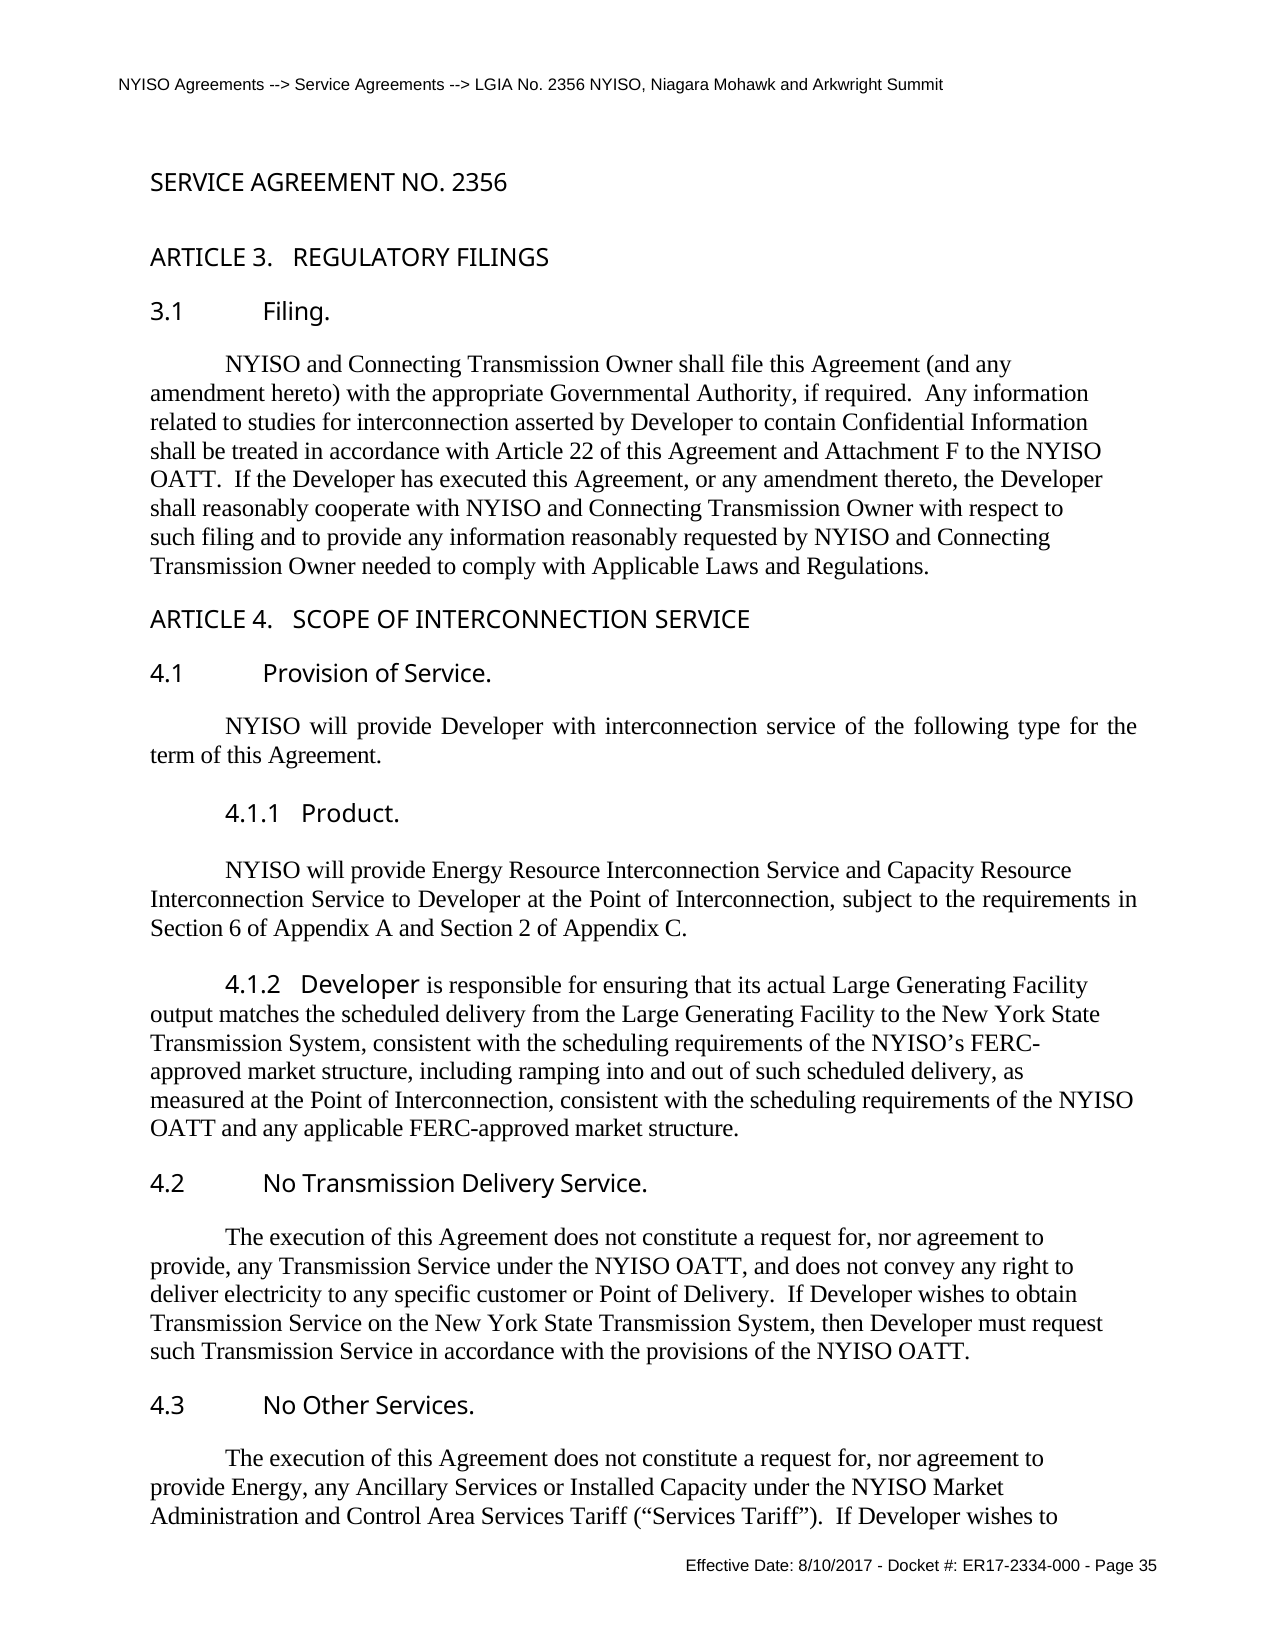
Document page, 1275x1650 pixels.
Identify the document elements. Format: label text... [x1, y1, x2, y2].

text 3.1 Filing. [150, 297, 1275, 326]
text NYISO and Connecting Transmission Owner shall file this Agreement (and any [225, 349, 1275, 378]
text 4.3 No Other Services. [150, 1392, 1275, 1420]
text SERVICE AGREEMENT NO. 2356 [150, 168, 1275, 197]
text The execution of this Agreement does not constitute a request for, nor agreement to [225, 1443, 1275, 1472]
text 4.2 No Transmission Delivery Service. [150, 1169, 1275, 1198]
text 4.1 Provision of Service. [150, 659, 1275, 688]
text provide Energy, any Ancillary Services or Installed Capacity under the NYISO Market [150, 1472, 1275, 1501]
text Interconnection Service to Developer at the Point of Interconnection, subject to the requirements in Section 6 of Appendix A and Section 2 of Appendix C. [150, 884, 1137, 943]
text provide, any Transmission Service under the NYISO OATT, and does not convey any right to deliver electricity to any specific customer or Point of Delivery. If Developer wishes to obtain Transmission Service on the New York State Transmission System, then Developer must request such Transmission Service in accordance with the provisions of the NYISO OATT. [150, 1252, 1141, 1366]
text output matches the scheduled delivery from the Large Generating Facility to the New York State Transmission System, consistent with the scheduling requirements of the NYISO’s FERC- approved market structure, including ramping into and out of such scheduled delivery, as measured at the Point of Interconnection, consistent with the scheduling requirements of the NYISO OATT and any applicable FERC-approved market structure. [150, 999, 1139, 1143]
text NYISO will provide Developer with interconnection service of the following type for the term of this Agreement. [150, 711, 1138, 769]
text 4.1.1 Product. [225, 799, 1275, 828]
text NYISO will provide Energy Resource Interconnection Service and Capacity Resource [225, 855, 1275, 884]
text The execution of this Agreement does not constitute a request for, nor agreement to [225, 1222, 1275, 1251]
text amendment hereto) with the appropriate Governmental Authority, if required. Any information related to studies for interconnection asserted by Developer to contain Confidential Information shall be treated in accordance with Article 22 of this Agreement and Attachment F to the NYISO OATT. If the Developer has executed this Agreement, or any amendment thereto, the Developer shall reasonably cooperate with NYISO and Connecting Transmission Owner with respect to such filing and to provide any information reasonably requested by NYISO and Connecting Transmission Owner needed to comply with Applicable Laws and Regulations. [150, 379, 1141, 580]
text ARTICLE 4. SCOPE OF INTERCONNECTION SERVICE [150, 605, 1275, 634]
text Administration and Control Area Services Tariff (“Services Tariff”). If Developer wishes to [150, 1501, 1275, 1530]
text ARTICLE 3. REGULATORY FILINGS [150, 243, 1275, 272]
text 4.1.2 Developer is responsible for ensuring that its actual Large Generating Facility [225, 970, 1275, 999]
